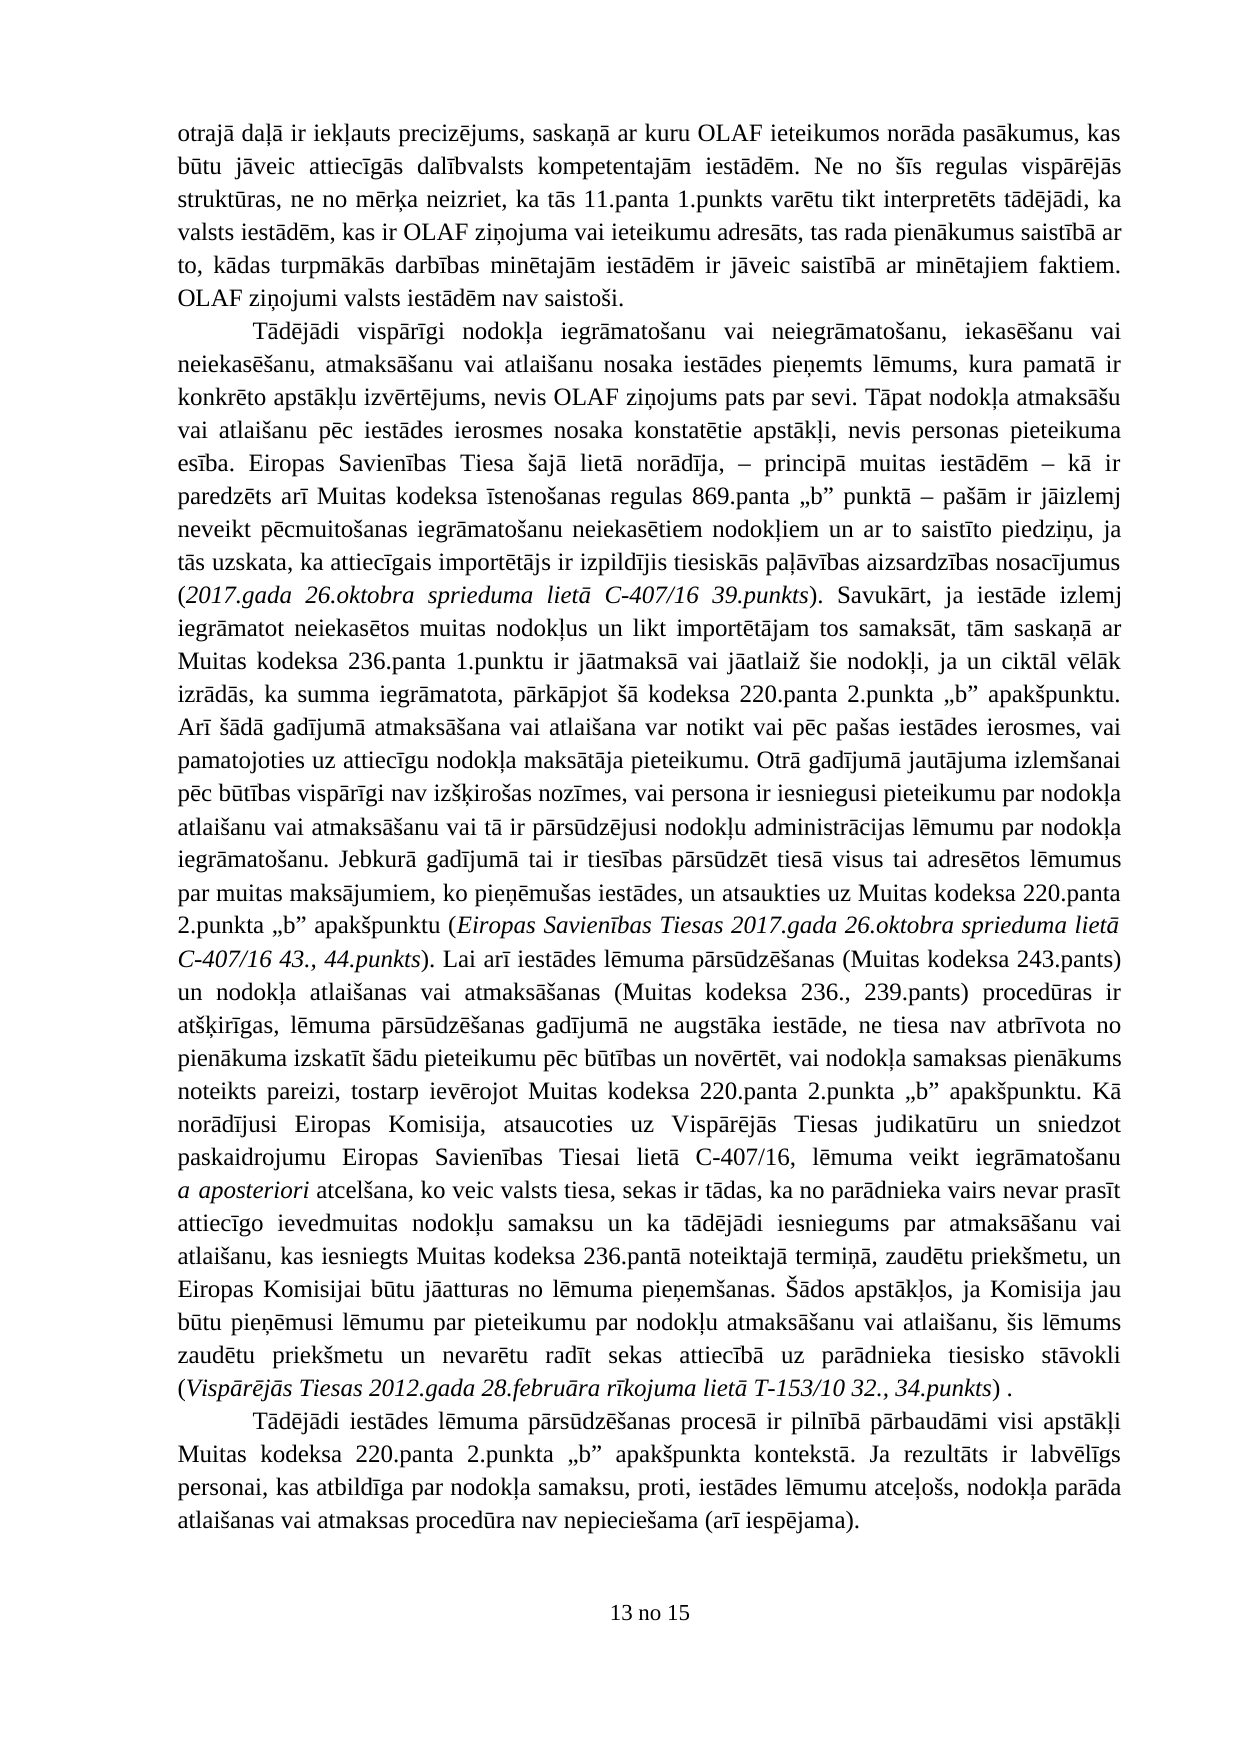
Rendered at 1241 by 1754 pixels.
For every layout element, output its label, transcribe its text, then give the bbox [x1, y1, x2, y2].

text Tādējādi vispārīgi nodokļa iegrāmatošanu vai neiegrāmatošanu, iekasēšanu vai neiekasēšanu, atmaksāšanu vai atlaišanu nosaka iestādes pieņemts lēmums, kura pamatā ir konkrēto apstākļu izvērtējums, nevis OLAF ziņojums pats par sevi. Tāpat nodokļa atmaksāšu vai atlaišanu pēc iestādes ierosmes nosaka konstatētie apstākļi, nevis personas pieteikuma esība. Eiropas Savienības Tiesa šajā lietā norādīja, – principā muitas iestādēm – kā ir paredzēts arī Muitas kodeksa īstenošanas regulas 869.panta „b” punktā – pašām ir jāizlemj neveikt pēcmuitošanas iegrāmatošanu neiekasētiem nodokļiem un ar to saistīto piedziņu, ja tās uzskata, ka attiecīgais importētājs ir izpildījis tiesiskās paļāvības aizsardzības nosacījumus (2017.gada 26.oktobra sprieduma lietā C-407/16 39.punkts). Savukārt, ja iestāde izlemj iegrāmatot neiekasētos muitas nodokļus un likt importētājam tos samaksāt, tām saskaņā ar Muitas kodeksa 236.panta 1.punktu ir jāatmaksā vai jāatlaiž šie nodokļi, ja un ciktāl vēlāk izrādās, ka summa iegrāmatota, pārkāpjot šā kodeksa 220.panta 2.punkta „b” apakšpunktu. Arī šādā gadījumā atmaksāšana vai atlaišana var notikt vai pēc pašas iestādes ierosmes, vai pamatojoties uz attiecīgu nodokļa maksātāja pieteikumu. Otrā gadījumā jautājuma izlemšanai pēc būtības vispārīgi nav izšķirošas nozīmes, vai persona ir iesniegusi pieteikumu par nodokļa atlaišanu vai atmaksāšanu vai tā ir pārsūdzējusi nodokļu administrācijas lēmumu par nodokļa iegrāmatošanu. Jebkurā gadījumā tai ir tiesības pārsūdzēt tiesā visus tai adresētos lēmumus par muitas maksājumiem, ko pieņēmušas iestādes, un atsaukties uz Muitas kodeksa 220.panta 2.punkta „b” apakšpunktu (Eiropas Savienības Tiesas 2017.gada 26.oktobra sprieduma lietā C-407/16 43., 44.punkts). Lai arī iestādes lēmuma pārsūdzēšanas (Muitas kodeksa 243.pants) un nodokļa atlaišanas vai atmaksāšanas (Muitas kodeksa 236., 239.pants) procedūras ir atšķirīgas, lēmuma pārsūdzēšanas gadījumā ne augstāka iestāde, ne tiesa nav atbrīvota no pienākuma izskatīt šādu pieteikumu pēc būtības un novērtēt, vai nodokļa samaksas pienākums noteikts pareizi, tostarp ievērojot Muitas kodeksa 220.panta 2.punkta „b” apakšpunktu. Kā norādījusi Eiropas Komisija, atsaucoties uz Vispārējās Tiesas judikatūru un sniedzot paskaidrojumu Eiropas Savienības Tiesai lietā C-407/16, lēmuma veikt iegrāmatošanu a aposteriori atcelšana, ko veic valsts tiesa, sekas ir tādas, ka no parādnieka vairs nevar prasīt attiecīgo ievedmuitas nodokļu samaksu un ka tādējādi iesniegums par atmaksāšanu vai atlaišanu, kas iesniegts Muitas kodeksa 236.pantā noteiktajā termiņā, zaudētu priekšmetu, un Eiropas Komisijai būtu jāatturas no lēmuma pieņemšanas. Šādos apstākļos, ja Komisija jau būtu pieņēmusi lēmumu par pieteikumu par nodokļu atmaksāšanu vai atlaišanu, šis lēmums zaudētu priekšmetu un nevarētu radīt sekas attiecībā uz parādnieka tiesisko stāvokli (Vispārējās Tiesas 2012.gada 28.februāra rīkojuma lietā T-153/10 32., 34.punkts) . [177, 316, 1122, 1402]
text Tādējādi iestādes lēmuma pārsūdzēšanas procesā ir pilnībā pārbaudāmi visi apstākļi Muitas kodeksa 220.panta 2.punkta „b” apakšpunkta kontekstā. Ja rezultāts ir labvēlīgs personai, kas atbildīga par nodokļa samaksu, proti, iestādes lēmumu atceļošs, nodokļa parāda atlaišanas vai atmaksas procedūra nav nepieciešama (arī iespējama). [177, 1406, 1122, 1534]
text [177, 118, 1122, 312]
